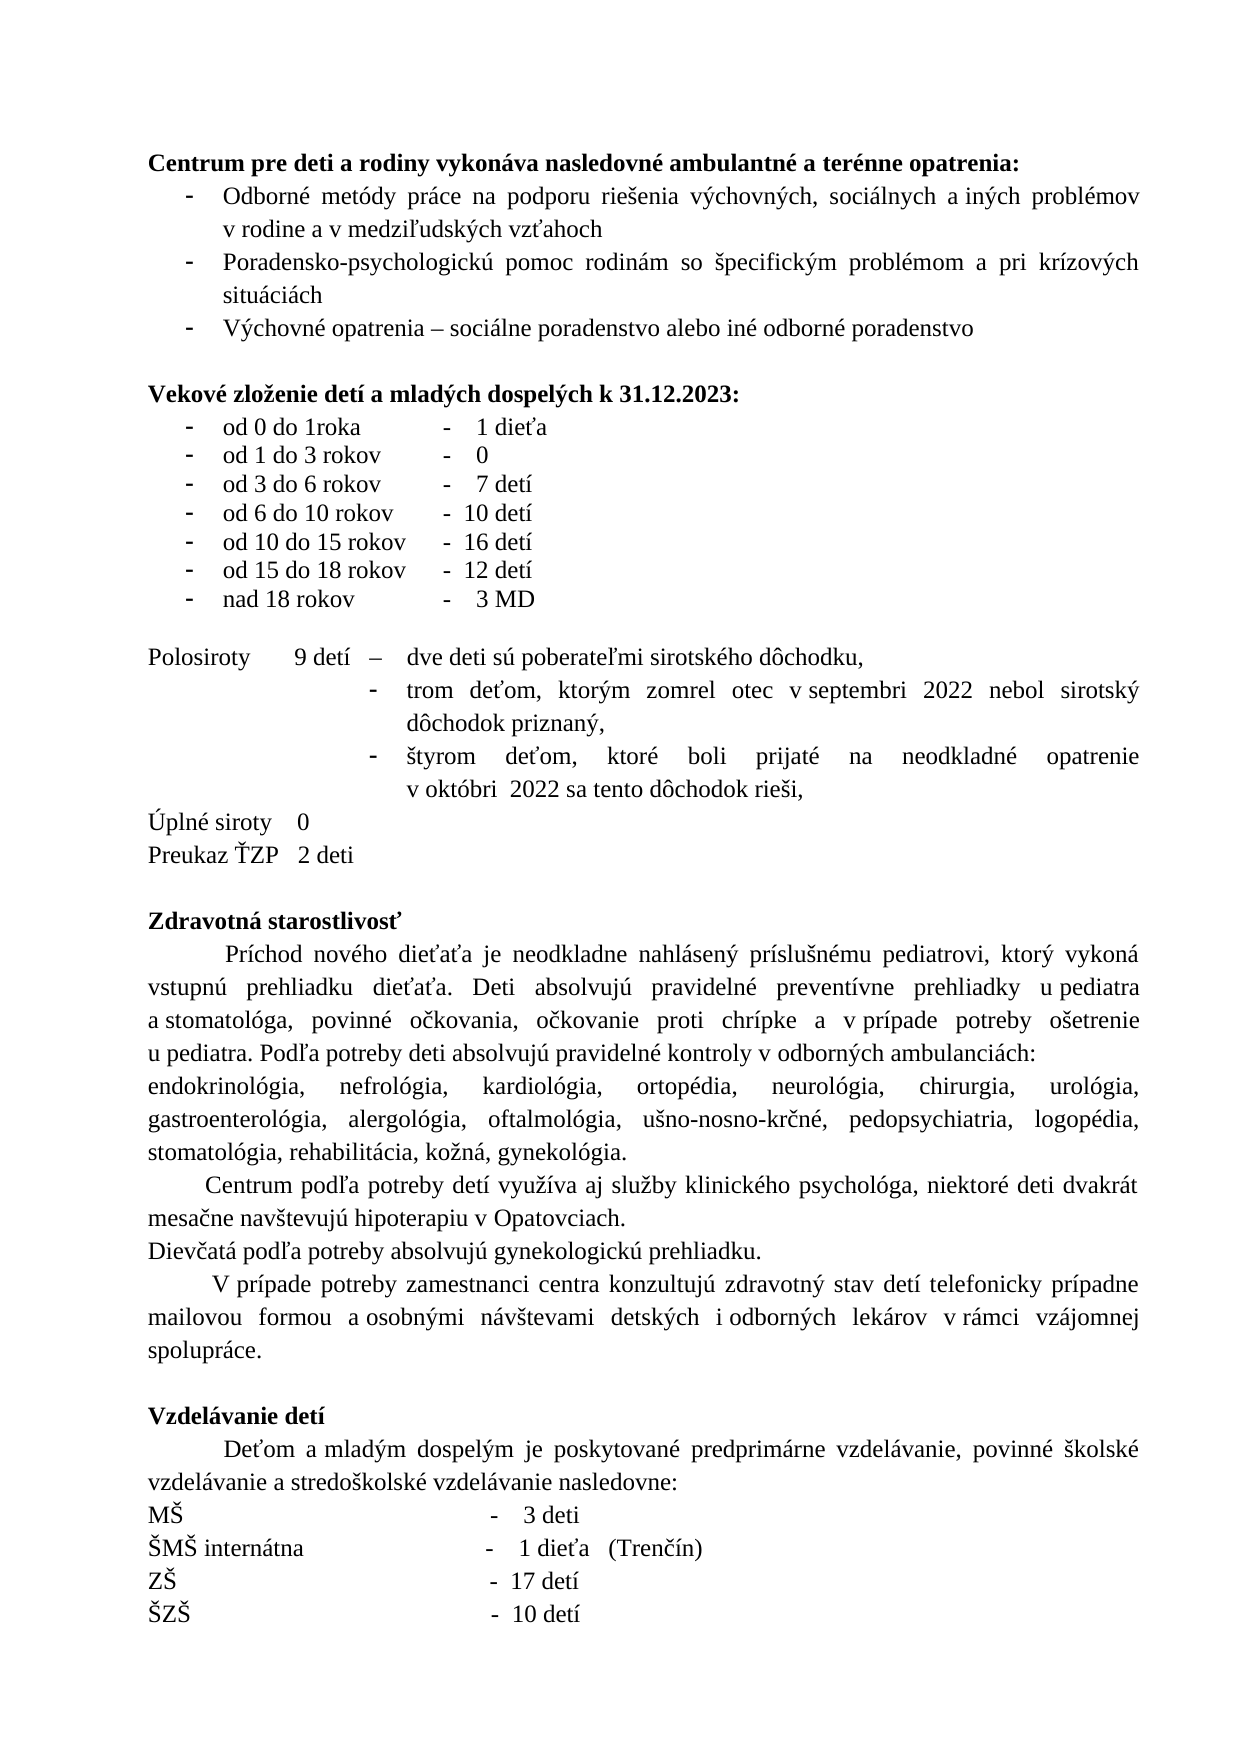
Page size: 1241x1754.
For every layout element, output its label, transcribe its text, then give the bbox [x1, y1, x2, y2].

list Výchovné opatrenia – sociálne poradenstvo alebo iné odborné poradenstvo [185, 313, 1140, 342]
text V prípade potreby zamestnanci centra konzultujú zdravotný stav detí telefonicky prípadne mailovou formou a osobnými návštevami detských i odborných lekárov v rámci vzájomnej spolupráce. [148, 1269, 1140, 1364]
list od 3 do 6 rokov - 7 detí [185, 469, 1140, 498]
list Odborné metódy práce na podporu riešenia výchovných, sociálnych a iných problémov v rodine a v medziľudských vzťahoch [185, 181, 1140, 242]
text endokrinológia, nefrológia, kardiológia, ortopédia, neurológia, chirurgia, urológia, gastroenterológia, alergológia, oftalmológia, ušno-nosno-krčné, pedopsychiatria, logopédia, stomatológia, rehabilitácia, kožná, gynekológia. [148, 1071, 1140, 1166]
text Deťom a mladým dospelým je poskytované predprimárne vzdelávanie, povinné školské vzdelávanie a stredoškolské vzdelávanie nasledovne: [148, 1434, 1140, 1496]
text Dievčatá podľa potreby absolvujú gynekologickú prehliadku. [148, 1236, 1140, 1265]
text ŠMŠ internátna - 1 dieťa (Trenčín) [148, 1533, 1140, 1562]
text Príchod nového dieťaťa je neodkladne nahlásený príslušnému pediatrovi, ktorý vykoná vstupnú prehliadku dieťaťa. Deti absolvujú pravidelné preventívne prehliadky u pediatra a stomatológa, povinné očkovania, očkovanie proti chrípke a v prípade potreby ošetrenie u pediatra. Podľa potreby deti absolvujú pravidelné kontroly v odborných ambulanciách: [148, 939, 1140, 1067]
text Preukaz ŤZP 2 deti [148, 840, 1140, 869]
text Centrum pre deti a rodiny vykonáva nasledovné ambulantné a terénne opatrenia: [148, 148, 1140, 176]
text Polosiroty 9 detí – dve deti sú poberateľmi sirotského dôchodku, [148, 642, 1140, 671]
list trom deťom, ktorým zomrel otec v septembri 2022 nebol sirotský dôchodok priznaný, [369, 675, 1140, 737]
text ŠZŠ - 10 detí [148, 1599, 1140, 1628]
list Poradensko-psychologickú pomoc rodinám so špecifickým problémom a pri krízových situáciách [185, 247, 1140, 308]
text Centrum podľa potreby detí využíva aj služby klinického psychológa, niektoré deti dvakrát mesačne navštevujú hipoterapiu v Opatovciach. [148, 1170, 1140, 1232]
list od 1 do 3 rokov - 0 [185, 441, 1140, 469]
list nad 18 rokov - 3 MD [185, 584, 1140, 613]
text MŠ - 3 deti [148, 1500, 1140, 1529]
text Vekové zloženie detí a mladých dospelých k 31.12.2023: [148, 379, 1140, 408]
list od 10 do 15 rokov - 16 detí [185, 527, 1140, 556]
text ZŠ - 17 detí [148, 1566, 1140, 1595]
list od 15 do 18 rokov - 12 detí [185, 556, 1140, 584]
list štyrom deťom, ktoré boli prijaté na neodkladné opatrenie v októbri 2022 sa tento dôchodok rieši, [369, 741, 1140, 803]
text Úplné siroty 0 [148, 807, 1140, 836]
list od 6 do 10 rokov - 10 detí [185, 498, 1140, 527]
text Zdravotná starostlivosť [148, 906, 1140, 935]
text Vzdelávanie detí [148, 1401, 1140, 1430]
list od 0 do 1roka - 1 dieťa [185, 412, 1140, 441]
